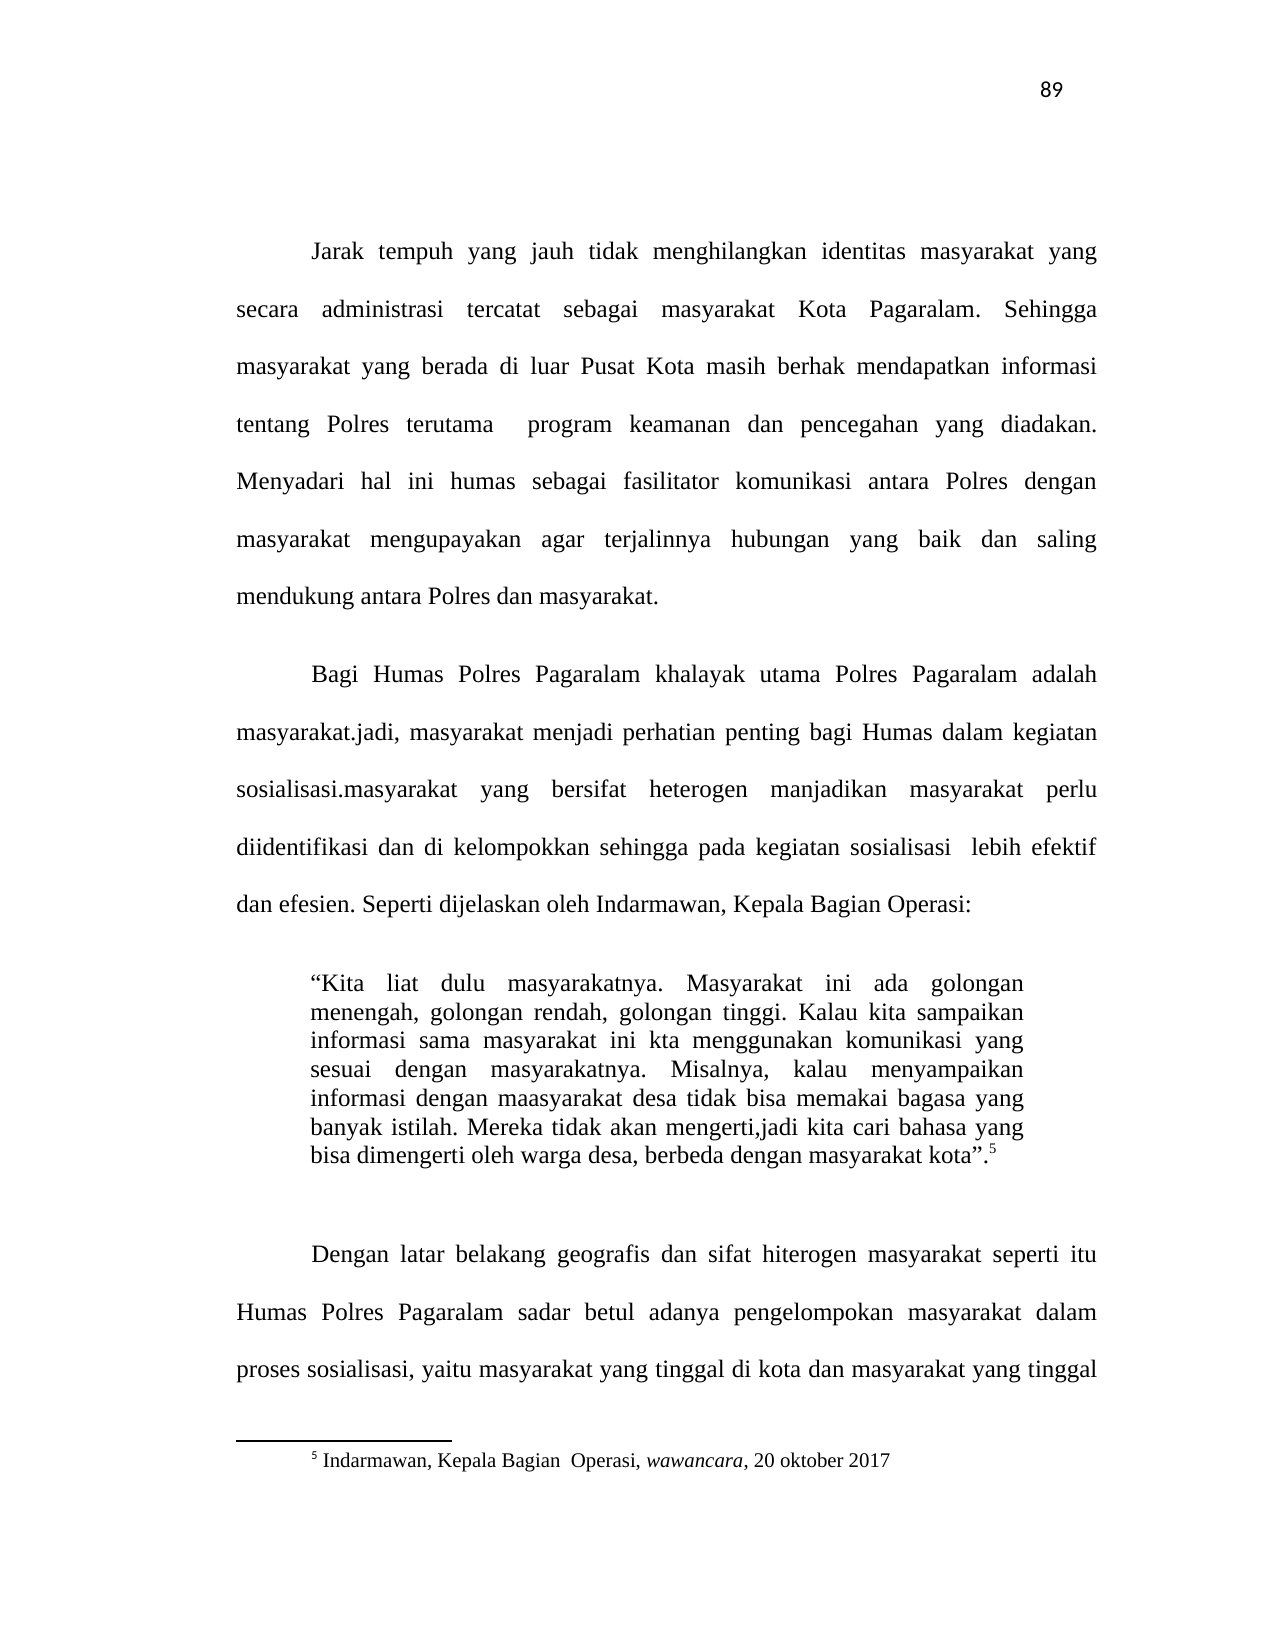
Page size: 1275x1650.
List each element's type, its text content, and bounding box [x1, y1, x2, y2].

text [236, 1239, 1098, 1383]
text Bagi Humas Polres Pagaralam khalayak utama Polres Pagaralam adalah masyarakat.jadi, masyarakat menjadi perhatian penting bagi Humas dalam kegiatan sosialisasi.masyarakat yang bersifat heterogen manjadikan masyarakat perlu diidentifikasi dan di kelompokkan sehingga pada kegiatan sosialisasi lebih efektif dan efesien. Seperti dijelaskan oleh Indarmawan, Kepala Bagian Operasi: [236, 659, 1098, 918]
text Jarak tempuh yang jauh tidak menghilangkan identitas masyarakat yang secara administrasi tercatat sebagai masyarakat Kota Pagaralam. Sehingga masyarakat yang berada di luar Pusat Kota masih berhak mendapatkan informasi tentang Polres terutama program keamanan dan pencegahan yang diadakan. Menyadari hal ini humas sebagai fasilitator komunikasi antara Polres dengan masyarakat mengupayakan agar terjalinnya hubungan yang baik dan saling mendukung antara Polres dan masyarakat. [236, 236, 1098, 610]
text “Kita liat dulu masyarakatnya. Masyarakat ini ada golongan menengah, golongan rendah, golongan tinggi. Kalau kita sampaikan informasi sama masyarakat ini kta menggunakan komunikasi yang sesuai dengan masyarakatnya. Misalnya, kalau menyampaikan informasi dengan maasyarakat desa tidak bisa memakai bagasa yang banyak istilah. Mereka tidak akan mengerti,jadi kita cari bahasa yang bisa dimengerti oleh warga desa, berbeda dengan masyarakat kota”. [310, 968, 1024, 1169]
